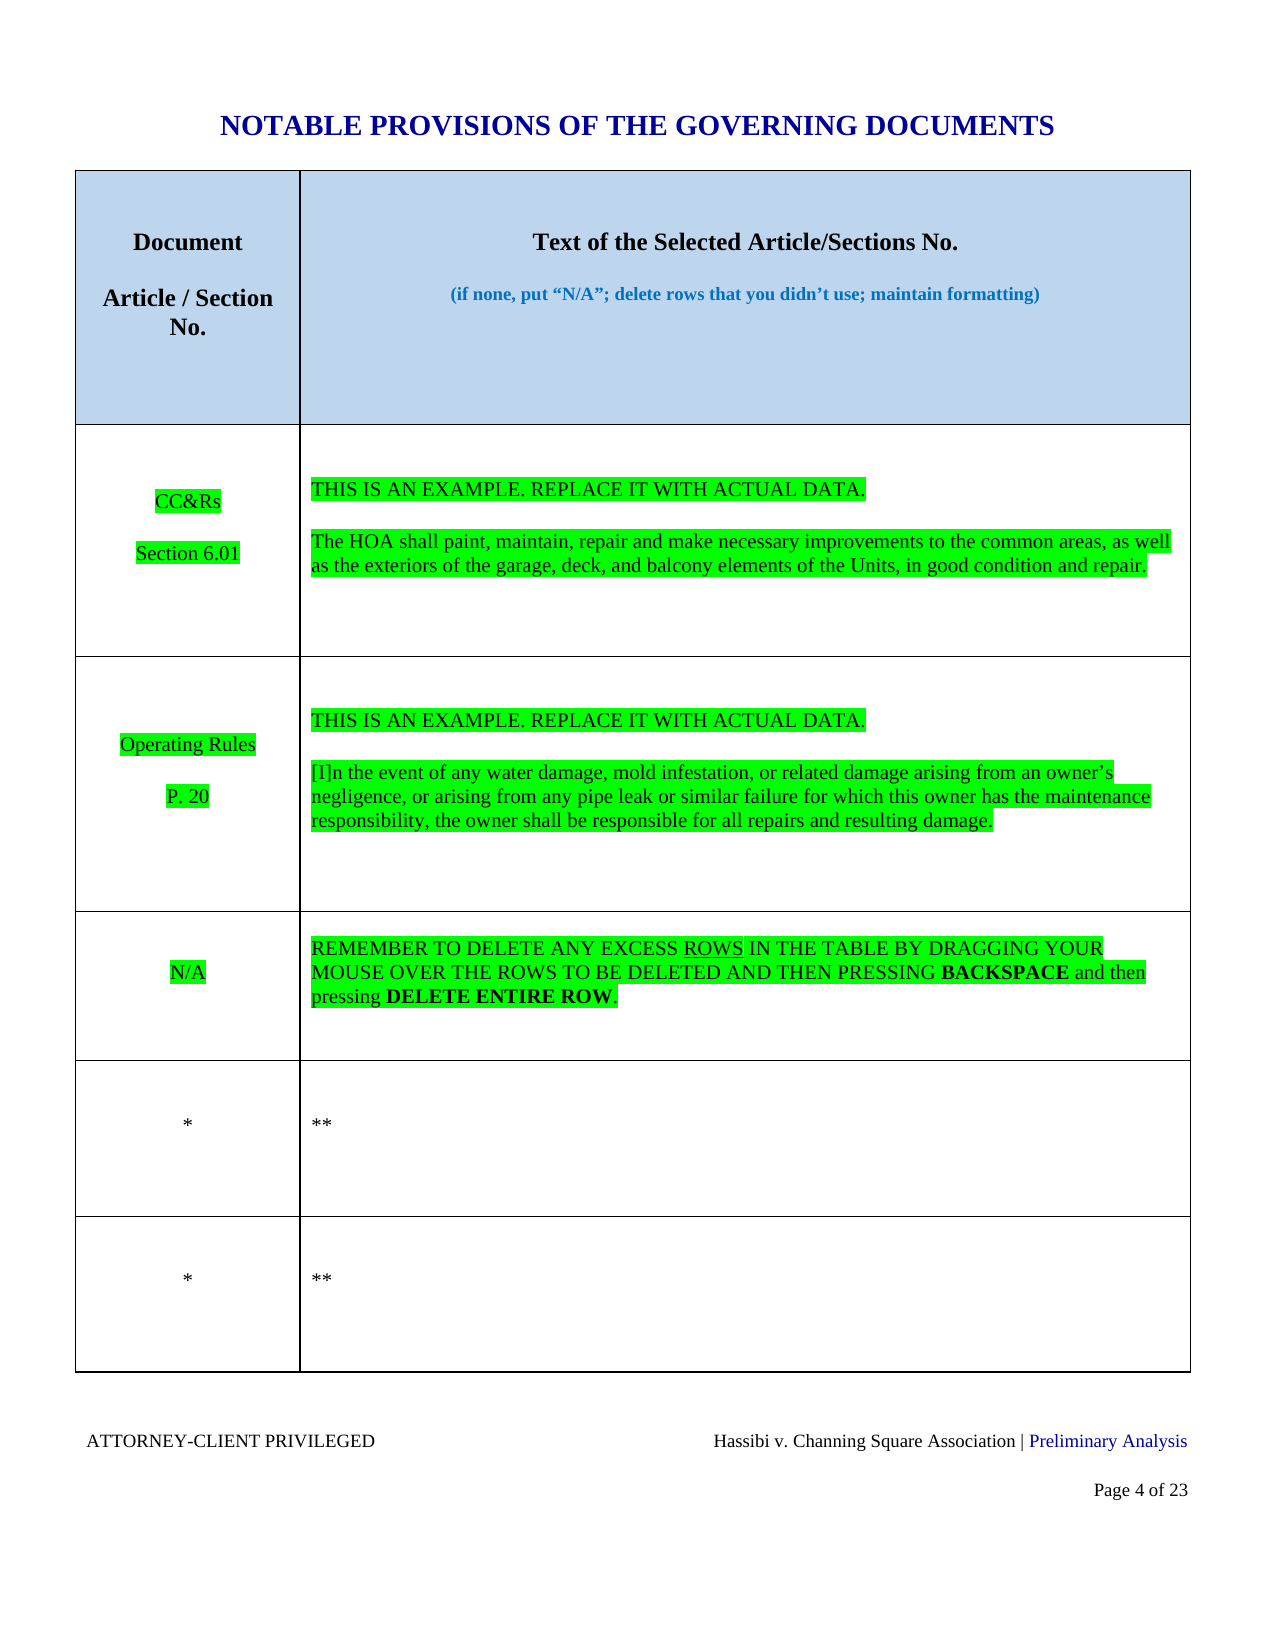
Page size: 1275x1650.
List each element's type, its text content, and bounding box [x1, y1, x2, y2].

table_cell THIS IS AN EXAMPLE. REPLACE IT WITH ACTUAL DATA. [I]n the event of any water damage, mold infestation, or related damage arising from an owner’s negligence, or arising from any pipe leak or similar failure for which this owner has the maintenance responsibility, the owner shall be responsible for all repairs and resulting damage. [301, 657, 1190, 911]
table_cell * [76, 1061, 299, 1216]
table_cell ** [301, 1061, 1190, 1216]
table_cell ** [301, 1217, 1190, 1371]
table_header Text of the Selected Article/Sections No. (if none, put “N/A”; delete rows that you didn’t use; maintain formatting) [301, 171, 1190, 424]
table_cell Operating Rules P. 20 [76, 657, 299, 911]
table_header Document Article / Section No. [76, 171, 299, 424]
table_cell THIS IS AN EXAMPLE. REPLACE IT WITH ACTUAL DATA. The HOA shall paint, maintain, repair and make necessary improvements to the common areas, as well as the exteriors of the garage, deck, and balcony elements of the Units, in good condition and repair. [301, 425, 1190, 656]
table_cell * [76, 1217, 299, 1371]
table_cell CC&Rs Section 6.01 [76, 425, 299, 656]
subtitle Notable Provisions of the Governing Documents [75, 75, 1200, 142]
table_cell N/A [76, 912, 299, 1060]
table_cell REMEMBER TO DELETE ANY EXCESS ROWS IN THE TABLE BY DRAGGING YOUR MOUSE OVER THE ROWS TO BE DELETED AND THEN PRESSING BACKSPACE and then pressing DELETE ENTIRE ROW. [301, 912, 1190, 1060]
